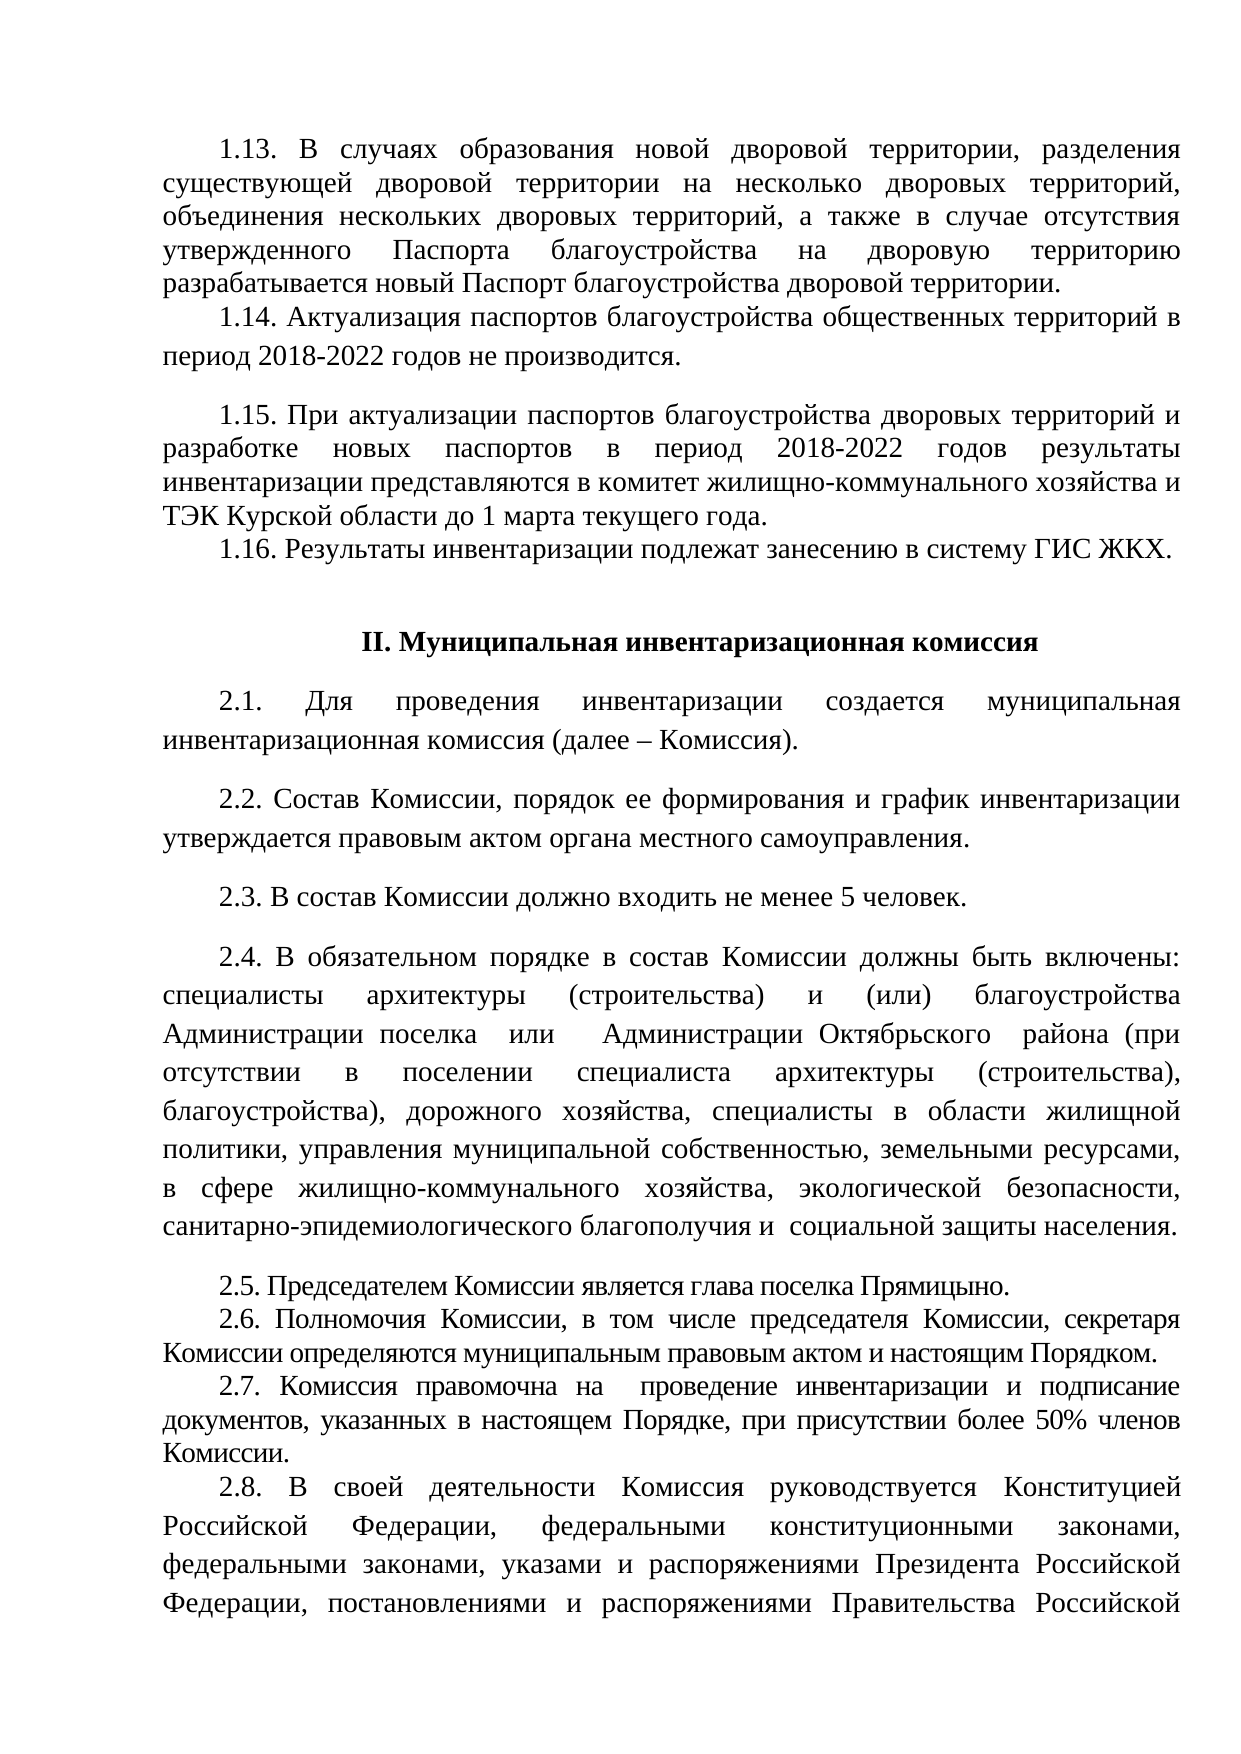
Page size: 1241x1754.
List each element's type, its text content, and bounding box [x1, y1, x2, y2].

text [162, 1469, 1181, 1618]
text 2.4. В обязательном порядке в состав Комиссии должны быть включены: специалисты архитектуры (строительства) и (или) благоустройства Администрации поселка или Администрации Октябрьского района (при отсутствии в поселении специалиста архитектуры (строительства), благоустройства), дорожного хозяйства, специалисты в области жилищной политики, управления муниципальной собственностью, земельными ресурсами, в сфере жилищно-коммунального хозяйства, экологической безопасности, санитарно-эпидемиологического благополучия и социальной защиты населения. [162, 939, 1181, 1242]
text 2.6. Полномочия Комиссии, в том числе председателя Комиссии, секретаря Комиссии определяются муниципальным правовым актом и настоящим Порядком. [162, 1301, 1181, 1368]
text 2.5. Председателем Комиссии является глава поселка Прямицыно. [162, 1268, 1181, 1301]
text 2.1. Для проведения инвентаризации создается муниципальная инвентаризационная комиссия (далее – Комиссия). [162, 683, 1181, 756]
text 1.15. При актуализации паспортов благоустройства дворовых территорий и разработке новых паспортов в период 2018-2022 годов результаты инвентаризации представляются в комитет жилищно-коммунального хозяйства и ТЭК Курской области до 1 марта текущего года. [162, 397, 1181, 531]
text 1.14. Актуализация паспортов благоустройства общественных территорий в период 2018-2022 годов не производится. [162, 299, 1181, 371]
text 1.13. В случаях образования новой дворовой территории, разделения существующей дворовой территории на несколько дворовых территорий, объединения нескольких дворовых территорий, а также в случае отсутствия утвержденного Паспорта благоустройства на дворовую территорию разрабатывается новый Паспорт благоустройства дворовой территории. [162, 131, 1181, 299]
text 1.16. Результаты инвентаризации подлежат занесению в систему ГИС ЖКХ. [162, 531, 1181, 565]
text 2.2. Состав Комиссии, порядок ее формирования и график инвентаризации утверждается правовым актом органа местного самоуправления. [162, 781, 1181, 853]
text 2.7. Комиссия правомочна на проведение инвентаризации и подписание документов, указанных в настоящем Порядке, при присутствии более 50% членов Комиссии. [162, 1368, 1181, 1469]
text 2.3. В состав Комиссии должно входить не менее 5 человек. [162, 879, 1181, 913]
text II. Муниципальная инвентаризационная комиссия [162, 624, 1181, 658]
